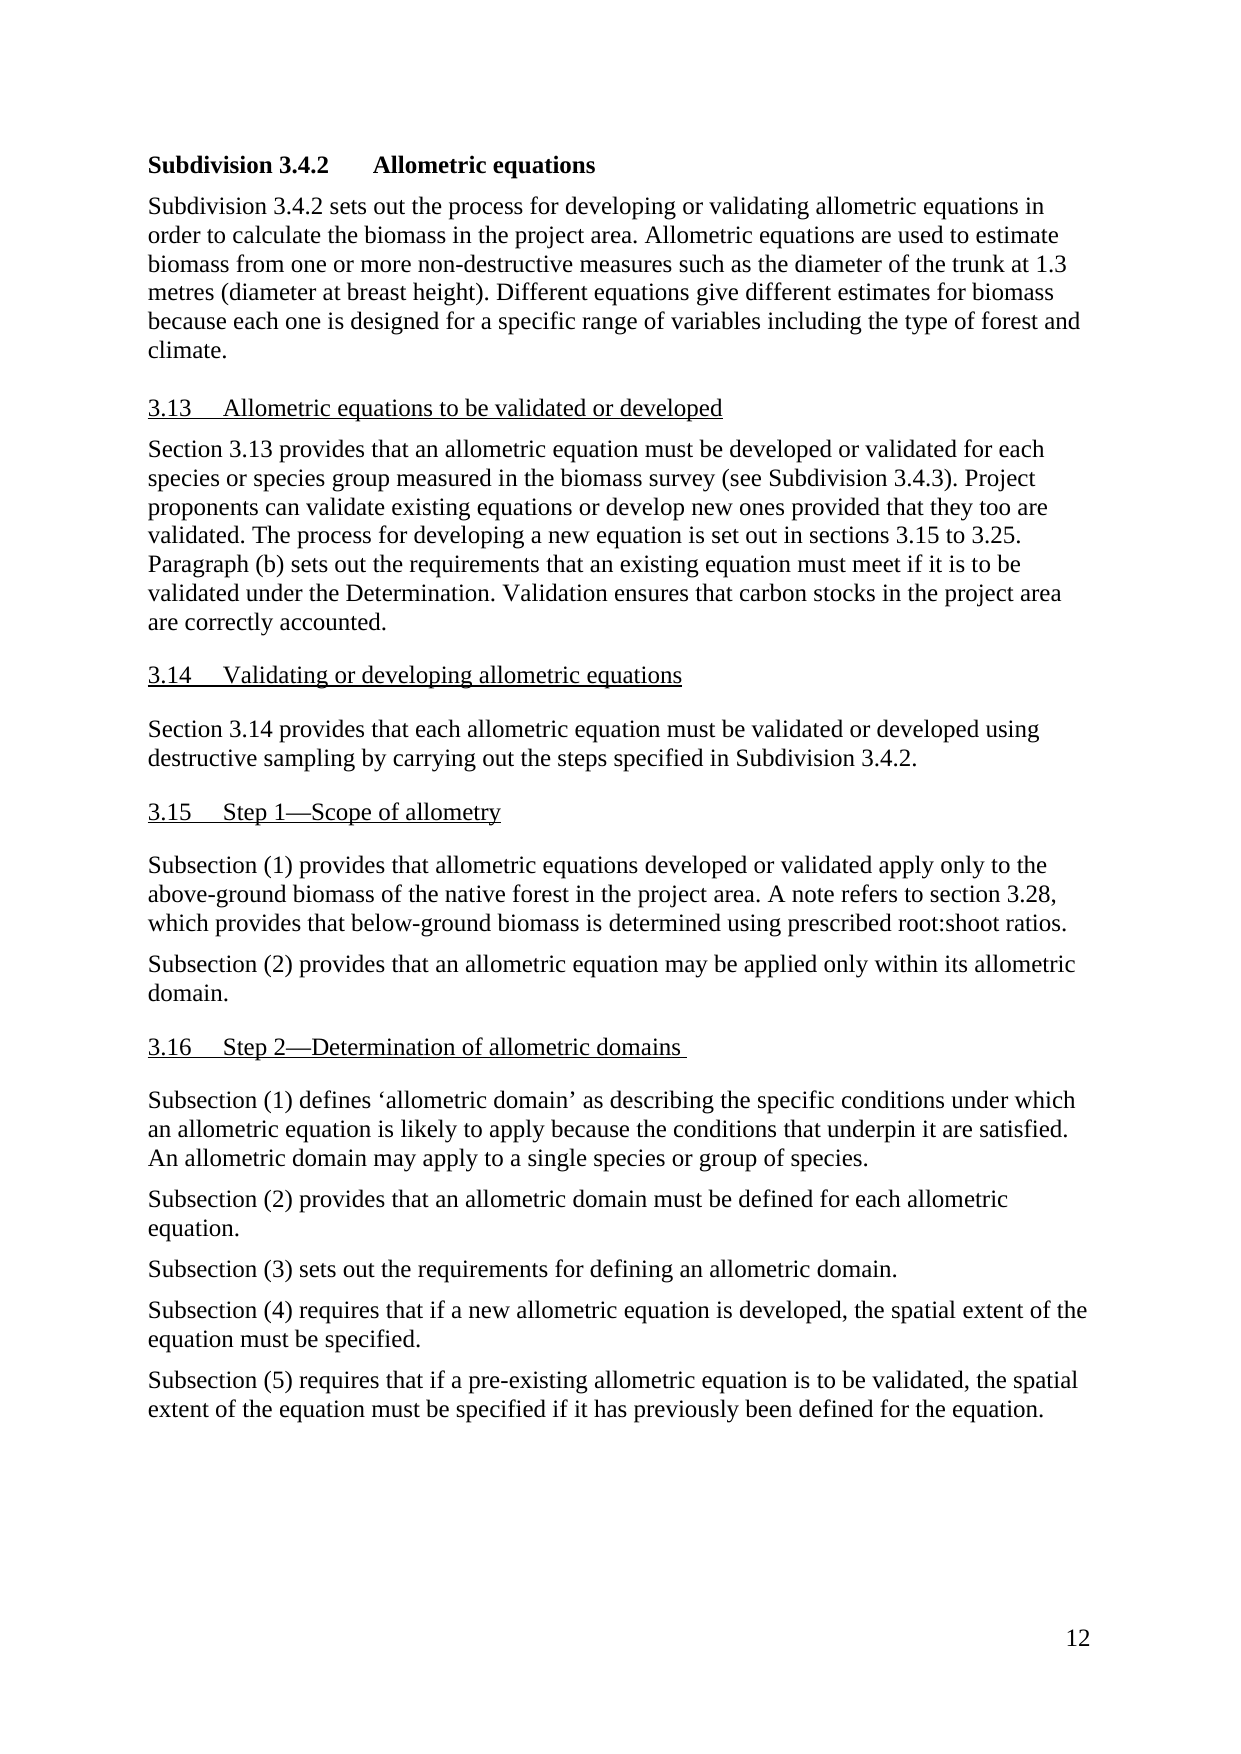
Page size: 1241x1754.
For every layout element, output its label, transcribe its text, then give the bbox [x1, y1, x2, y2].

text Section 3.14 provides that each allometric equation must be validated or developed using destructive sampling by carrying out the steps specified in Subdivision 3.4.2. [148, 714, 1090, 772]
text 3.13 Allometric equations to be validated or developed [148, 393, 1090, 422]
text Subdivision 3.4.2 sets out the process for developing or validating allometric equations in order to calculate the biomass in the project area. Allometric equations are used to estimate biomass from one or more non-destructive measures such as the diameter of the trunk at 1.3 metres (diameter at breast height). Different equations give different estimates for biomass because each one is designed for a specific range of variables including the type of forest and climate. [148, 191, 1090, 364]
text Subsection (2) provides that an allometric domain must be defined for each allometric equation. [148, 1184, 1090, 1242]
text 3.15 Step 1—Scope of allometry [148, 797, 1090, 825]
text Subsection (1) defines ‘allometric domain’ as describing the specific conditions under which an allometric equation is likely to apply because the conditions that underpin it are satisfied. An allometric domain may apply to a single species or group of species. [148, 1085, 1090, 1172]
text Subsection (4) requires that if a new allometric equation is developed, the spatial extent of the equation must be specified. [148, 1295, 1090, 1353]
text Subdivision 3.4.2 Allometric equations [148, 150, 1090, 179]
text Subsection (5) requires that if a pre-existing allometric equation is to be validated, the spatial extent of the equation must be specified if it has previously been defined for the equation. [148, 1365, 1090, 1423]
text Subsection (1) provides that allometric equations developed or validated apply only to the above-ground biomass of the native forest in the project area. A note refers to section 3.28, which provides that below-ground biomass is determined using prescribed root:shoot ratios. [148, 850, 1090, 937]
text 3.14 Validating or developing allometric equations [148, 660, 1090, 689]
text Subsection (2) provides that an allometric equation may be applied only within its allometric domain. [148, 949, 1090, 1007]
text Section 3.13 provides that an allometric equation must be developed or validated for each species or species group measured in the biomass survey (see Subdivision 3.4.3). Project proponents can validate existing equations or develop new ones provided that they too are validated. The process for developing a new equation is set out in sections 3.15 to 3.25. Paragraph (b) sets out the requirements that an existing equation must meet if it is to be validated under the Determination. Validation ensures that carbon stocks in the project area are correctly accounted. [148, 434, 1090, 635]
text 3.16 Step 2—Determination of allometric domains [148, 1032, 1090, 1060]
text Subsection (3) sets out the requirements for defining an allometric domain. [148, 1254, 1090, 1283]
